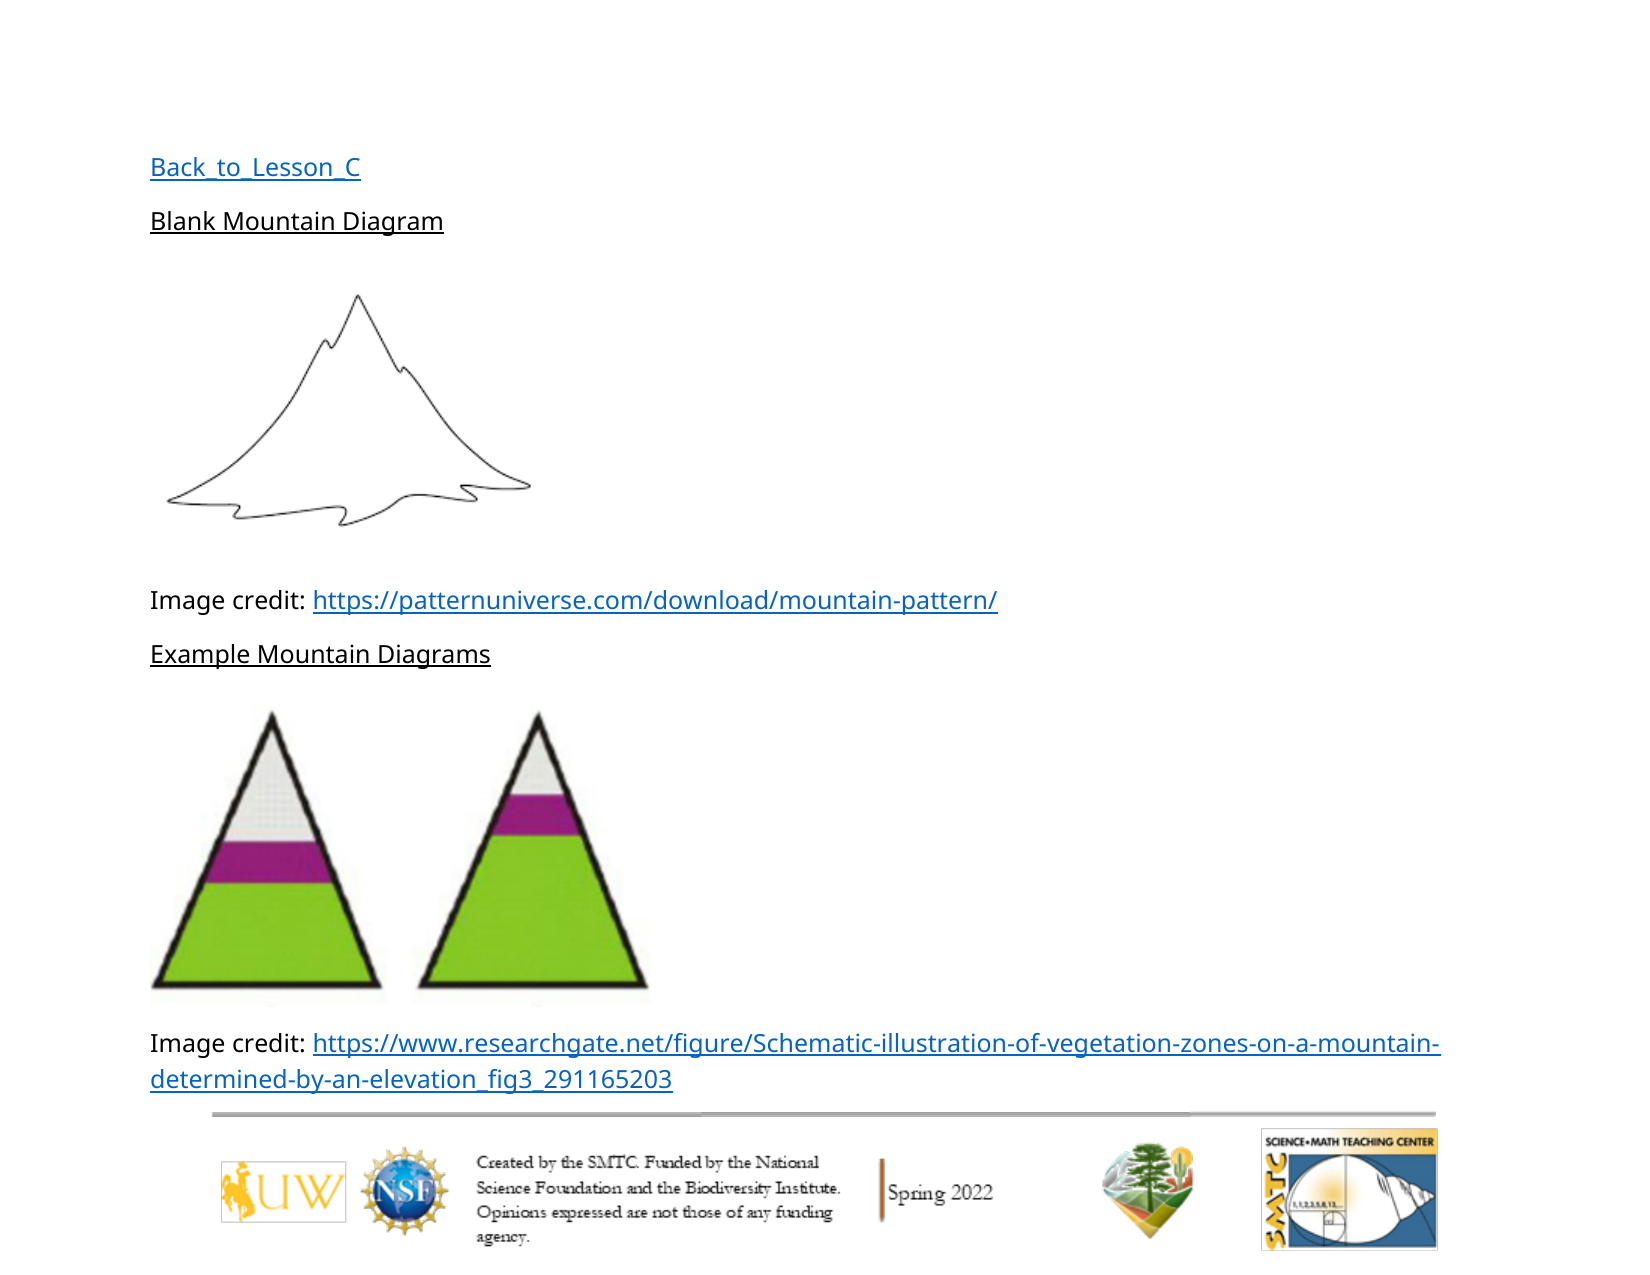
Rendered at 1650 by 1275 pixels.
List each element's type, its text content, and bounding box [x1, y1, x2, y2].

text Image credit: https://www.researchgate.net/figure/Schematic-illustration-of-vegetation-zones-on-a-mountain-determined-by-an-elevation_fig3_291165203 [150, 1025, 1500, 1096]
text Blank Mountain Diagram [150, 203, 1500, 237]
picture [150, 690, 655, 1007]
picture [150, 256, 548, 565]
picture [211, 1111, 1439, 1260]
text Image credit: https://patternuniverse.com/download/mountain-pattern/ [150, 583, 1500, 617]
text Example Mountain Diagrams [150, 636, 1500, 671]
text Back_to_Lesson_C [150, 150, 1500, 184]
